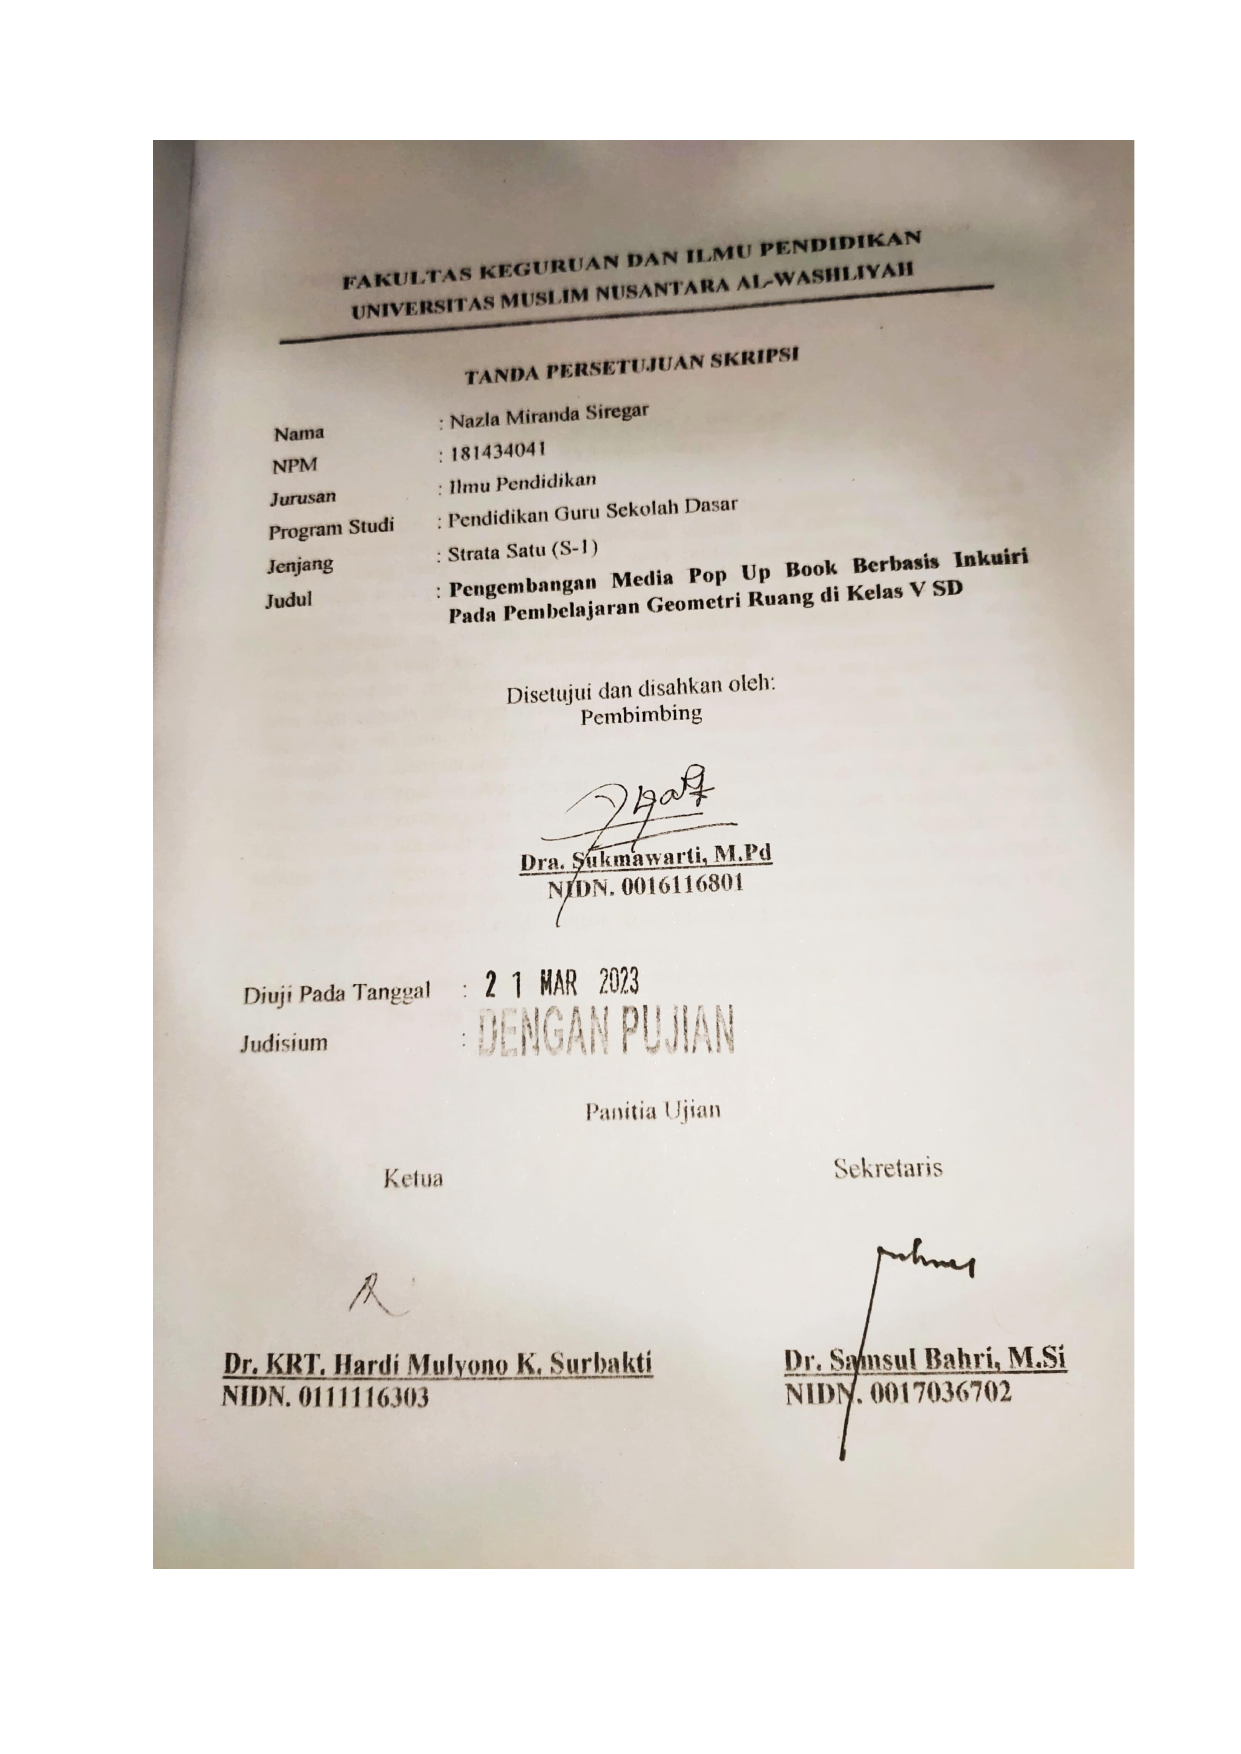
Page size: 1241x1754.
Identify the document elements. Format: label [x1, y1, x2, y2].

picture [153, 140, 1135, 1569]
